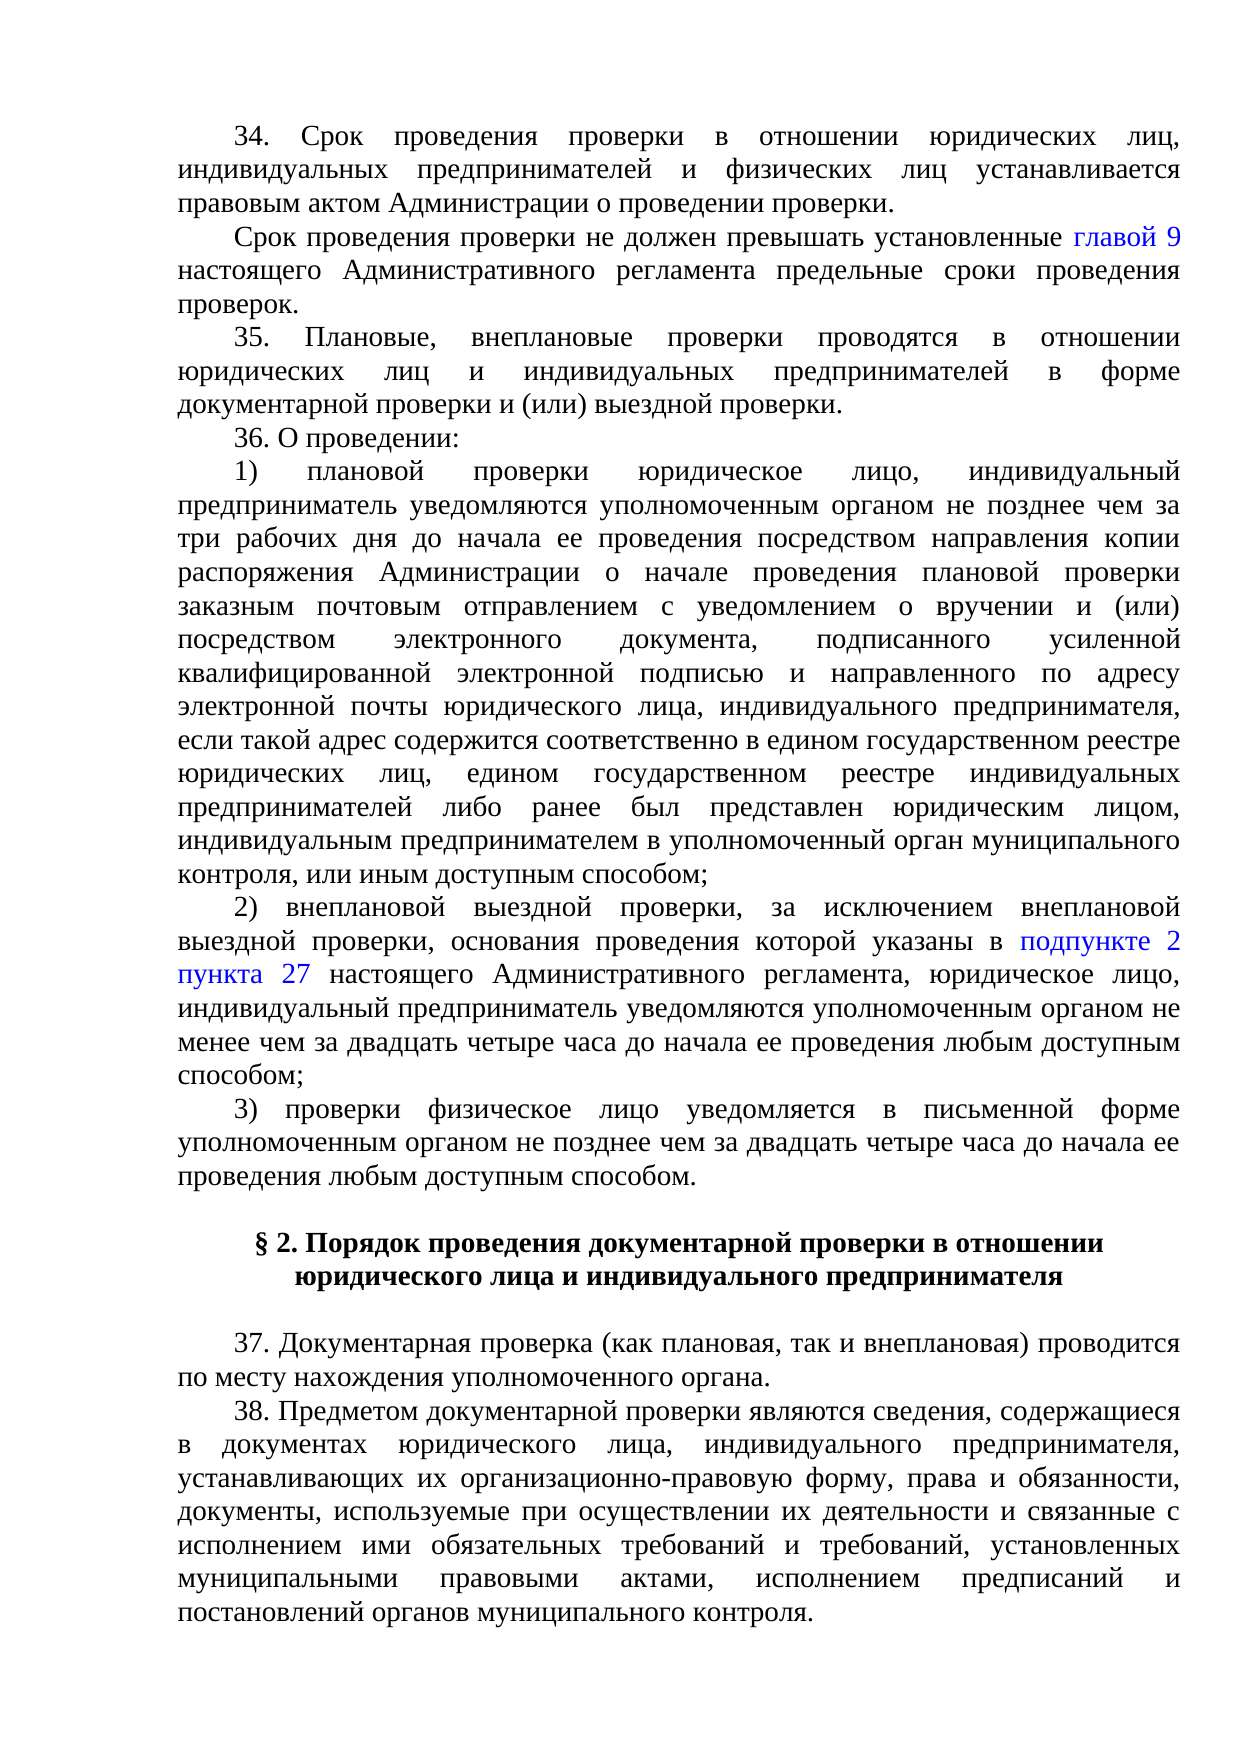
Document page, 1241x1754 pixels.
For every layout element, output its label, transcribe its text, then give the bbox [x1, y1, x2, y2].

text 38. Предметом документарной проверки являются сведения, содержащиеся в документах юридического лица, индивидуального предпринимателя, устанавливающих их организационно-правовую форму, права и обязанности, документы, используемые при осуществлении их деятельности и связанные с исполнением ими обязательных требований и требований, установленных муниципальными правовыми актами, исполнением предписаний и постановлений органов муниципального контроля. [177, 1393, 1181, 1627]
title юридического лица и индивидуального предпринимателя [177, 1258, 1181, 1292]
text 35. Плановые, внеплановые проверки проводятся в отношении юридических лиц и индивидуальных предпринимателей в форме документарной проверки и (или) выездной проверки. [177, 319, 1181, 420]
text Срок проведения проверки не должен превышать установленные главой 9 настоящего Административного регламента предельные сроки проведения проверок. [177, 219, 1181, 319]
text 3) проверки физическое лицо уведомляется в письменной форме уполномоченным органом не позднее чем за двадцать четыре часа до начала ее проведения любым доступным способом. [177, 1091, 1181, 1191]
text 2) внеплановой выездной проверки, за исключением внеплановой выездной проверки, основания проведения которой указаны в подпункте 2 пункта 27 настоящего Административного регламента, юридическое лицо, индивидуальный предприниматель уведомляются уполномоченным органом не менее чем за двадцать четыре часа до начала ее проведения любым доступным способом; [177, 889, 1181, 1091]
text 37. Документарная проверка (как плановая, так и внеплановая) проводится по месту нахождения уполномоченного органа. [177, 1326, 1181, 1393]
text 36. О проведении: [177, 420, 1181, 453]
title § 2. Порядок проведения документарной проверки в отношении [177, 1225, 1181, 1258]
text 34. Срок проведения проверки в отношении юридических лиц, индивидуальных предпринимателей и физических лиц устанавливается правовым актом Администрации о проведении проверки. [177, 118, 1181, 219]
text 1) плановой проверки юридическое лицо, индивидуальный предприниматель уведомляются уполномоченным органом не позднее чем за три рабочих дня до начала ее проведения посредством направления копии распоряжения Администрации о начале проведения плановой проверки заказным почтовым отправлением с уведомлением о вручении и (или) посредством электронного документа, подписанного усиленной квалифицированной электронной подписью и направленного по адресу электронной почты юридического лица, индивидуального предпринимателя, если такой адрес содержится соответственно в едином государственном реестре юридических лиц, едином государственном реестре индивидуальных предпринимателей либо ранее был представлен юридическим лицом, индивидуальным предпринимателем в уполномоченный орган муниципального контроля, или иным доступным способом; [177, 453, 1181, 889]
